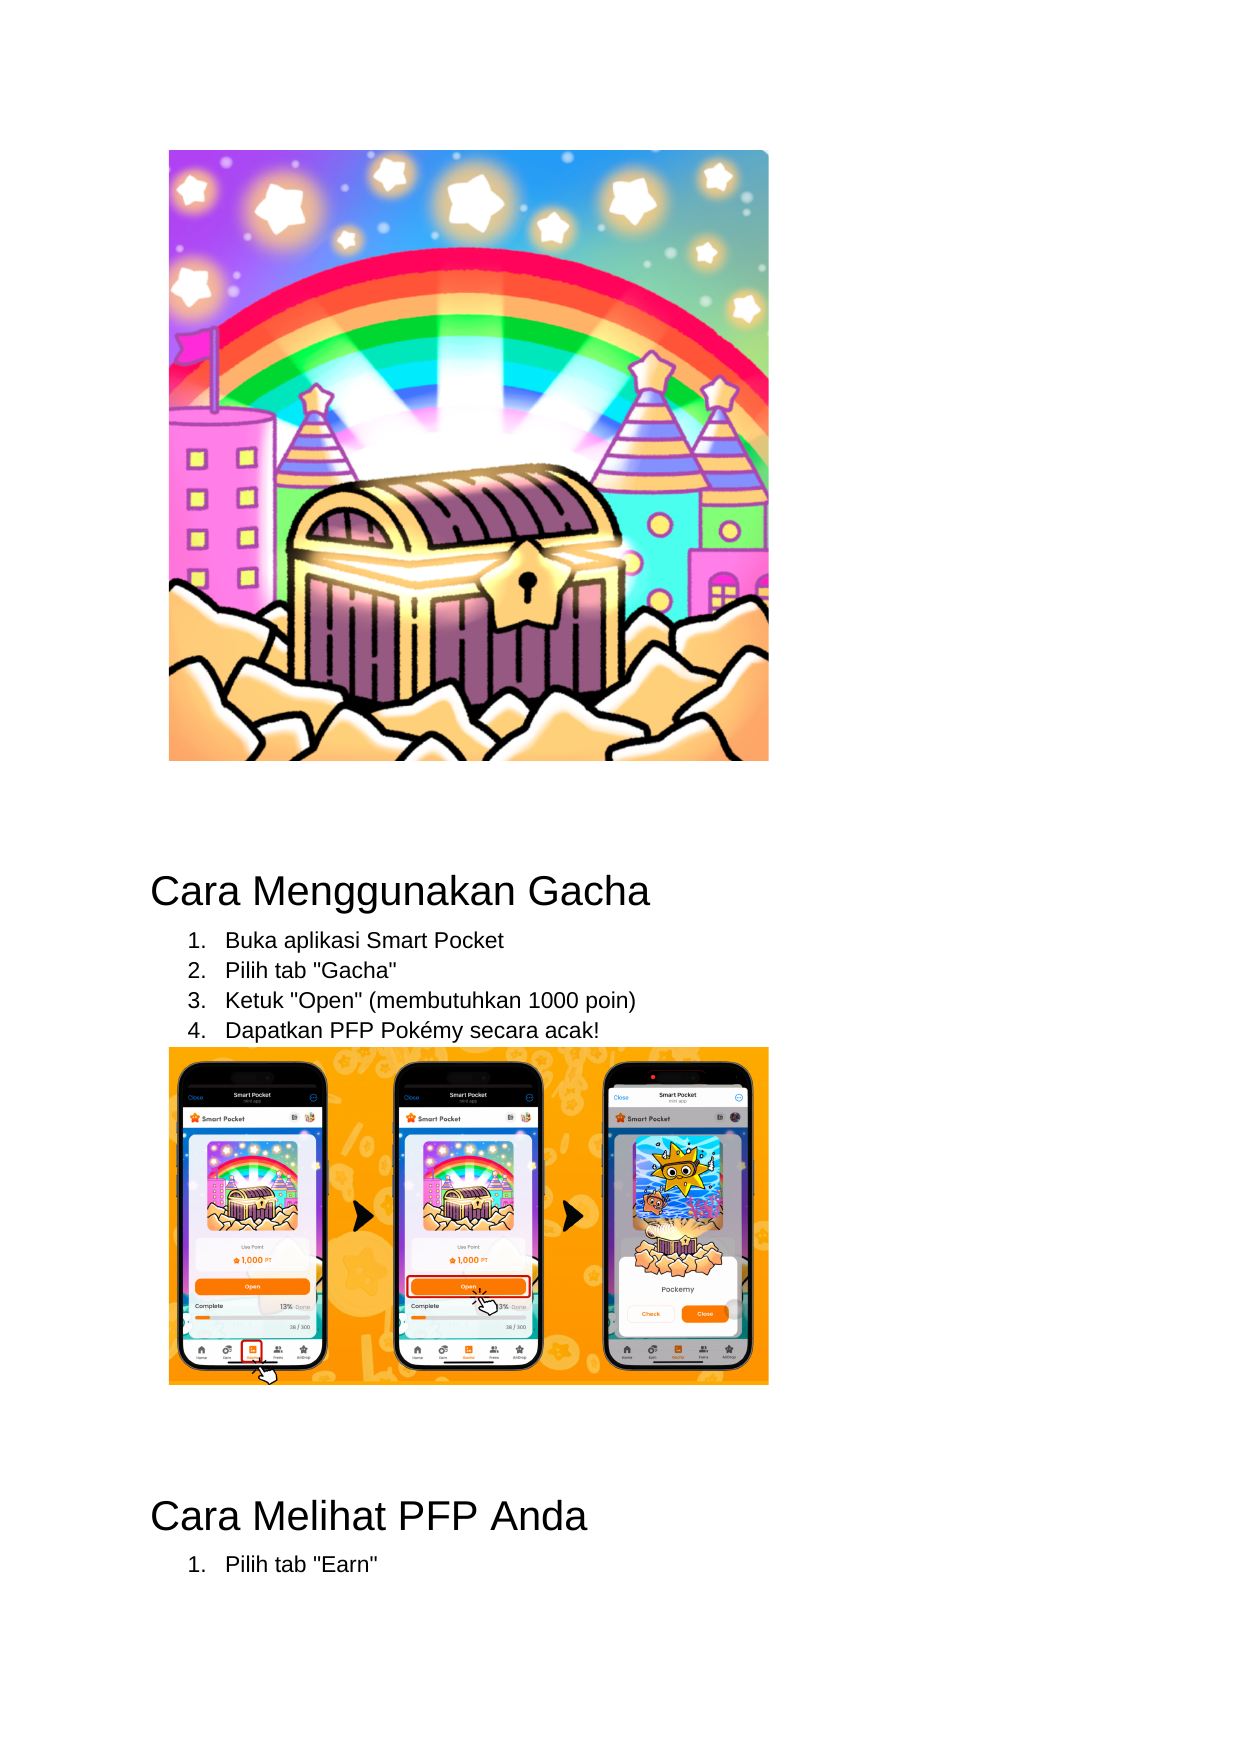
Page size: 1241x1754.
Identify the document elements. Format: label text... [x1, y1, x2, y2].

subtitle Cara Menggunakan Gacha [150, 866, 1090, 914]
list Pilih tab "Earn" [187, 1551, 1090, 1578]
list Ketuk "Open" (membutuhkan 1000 poin) [187, 987, 1090, 1013]
picture [168, 1047, 769, 1385]
subtitle Cara Melihat PFP Anda [150, 1491, 1090, 1539]
picture [168, 150, 769, 761]
list Buka aplikasi Smart Pocket [187, 927, 1090, 953]
list Pilih tab "Gacha" [187, 957, 1090, 983]
list Dapatkan PFP Pokémy secara acak! [187, 1017, 1090, 1043]
